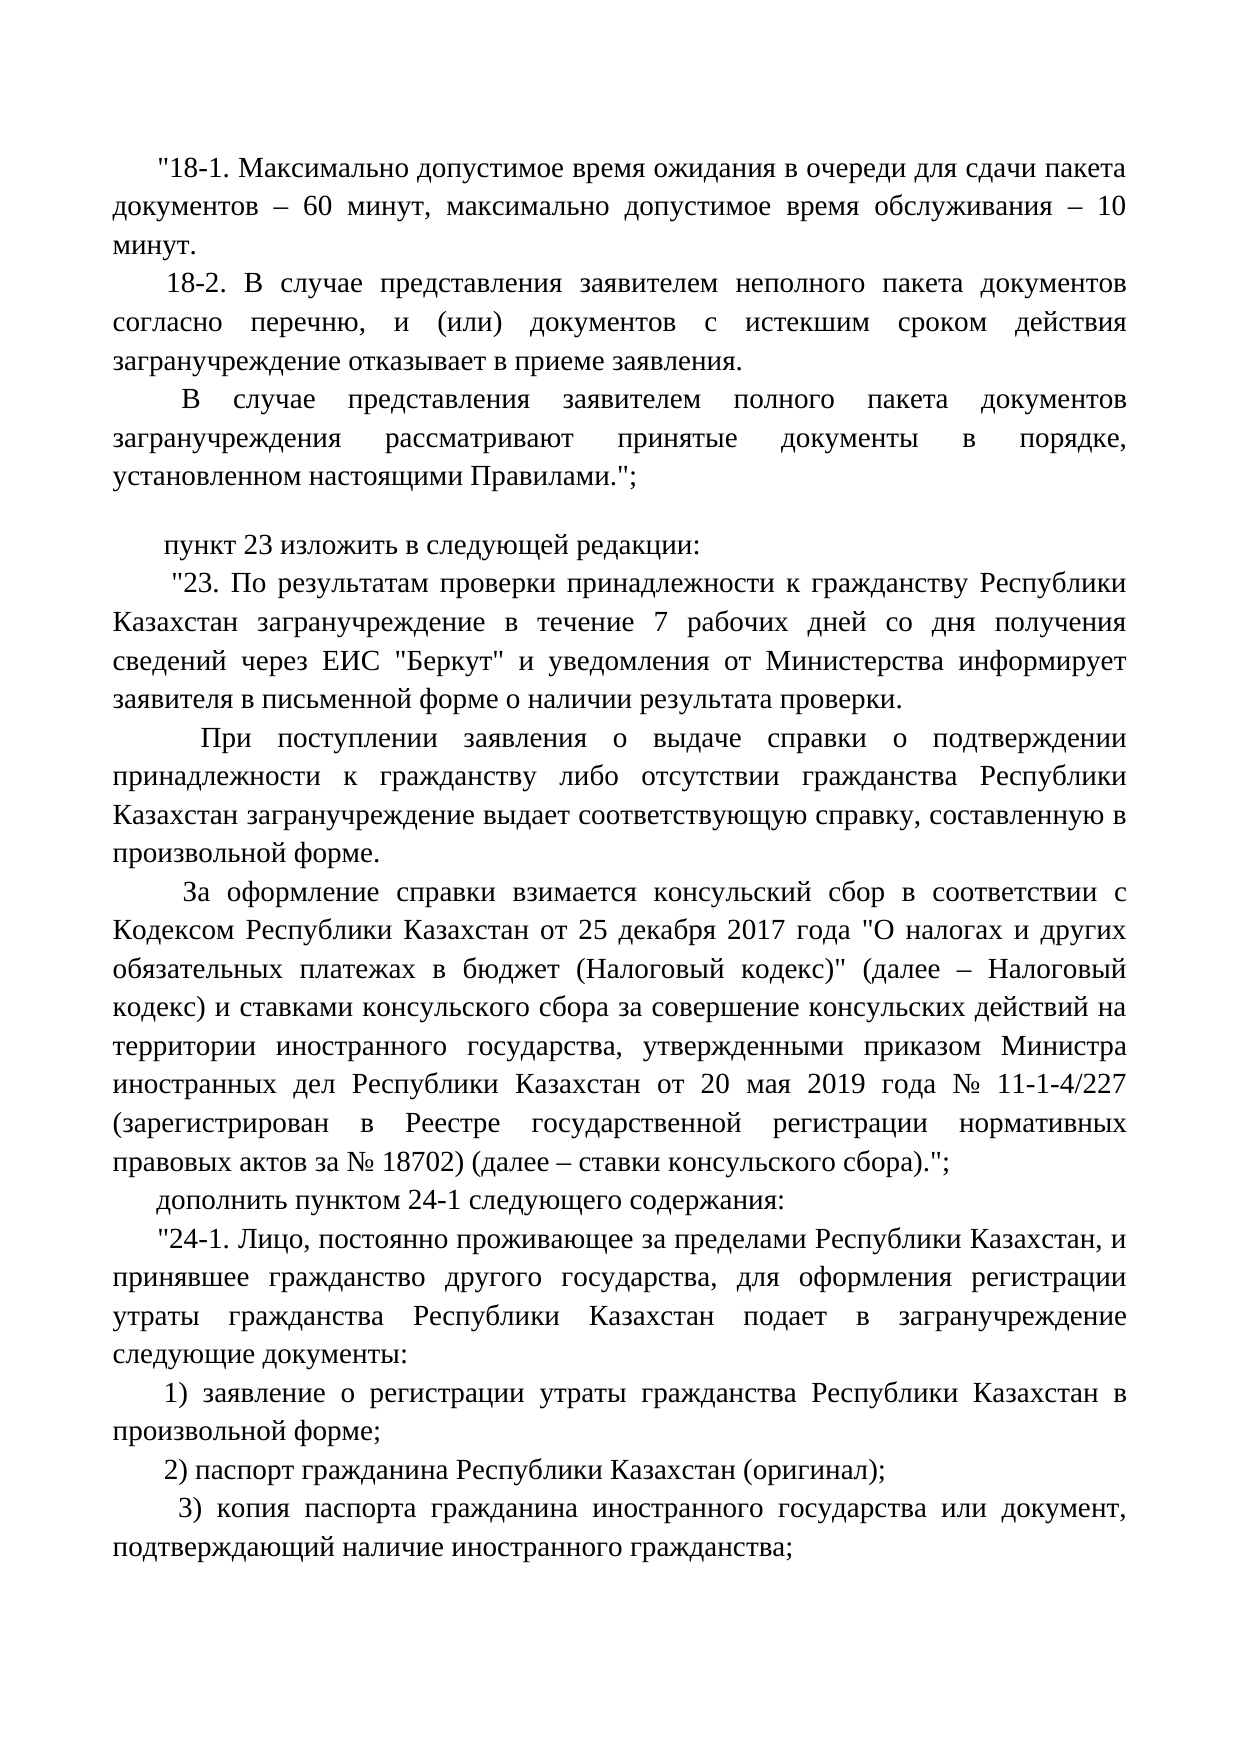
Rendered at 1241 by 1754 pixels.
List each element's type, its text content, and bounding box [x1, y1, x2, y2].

text За оформление справки взимается консульский сбор в соответствии с Кодексом Республики Казахстан от 25 декабря 2017 года "О налогах и других обязательных платежах в бюджет (Налоговый кодекс)" (далее – Налоговый кодекс) и ставками консульского сбора за совершение консульских действий на территории иностранного государства, утвержденными приказом Министра иностранных дел Республики Казахстан от 20 мая 2019 года № 11-1-4/227 (зарегистрирован в Реестре государственной регистрации нормативных правовых актов за № 18702) (далее – ставки консульского сбора)."; [112, 874, 1128, 1177]
text В случае представления заявителем полного пакета документов загранучреждения рассматривают принятые документы в порядке, установленном настоящими Правилами."; [112, 381, 1128, 492]
text 1) заявление о регистрации утраты гражданства Республики Казахстан в произвольной форме; [112, 1375, 1128, 1447]
text дополнить пунктом 24-1 следующего содержания: [112, 1182, 1128, 1216]
text 3) копия паспорта гражданина иностранного государства или документ, подтверждающий наличие иностранного гражданства; [112, 1491, 1128, 1563]
text "18-1. Максимально допустимое время ожидания в очереди для сдачи пакета документов – 60 минут, максимально допустимое время обслуживания – 10 минут. [112, 150, 1128, 261]
text "23. По результатам проверки принадлежности к гражданству Республики Казахстан загранучреждение в течение 7 рабочих дней со дня получения сведений через ЕИС "Беркут" и уведомления от Министерства информирует заявителя в письменной форме о наличии результата проверки. [112, 566, 1128, 715]
text "24-1. Лицо, постоянно проживающее за пределами Республики Казахстан, и принявшее гражданство другого государства, для оформления регистрации утраты гражданства Республики Казахстан подает в загранучреждение следующие документы: [112, 1221, 1128, 1370]
text 18-2. В случае представления заявителем неполного пакета документов согласно перечню, и (или) документов с истекшим сроком действия загранучреждение отказывает в приеме заявления. [112, 266, 1128, 376]
text При поступлении заявления о выдаче справки о подтверждении принадлежности к гражданству либо отсутствии гражданства Республики Казахстан загранучреждение выдает соответствующую справку, составленную в произвольной форме. [112, 720, 1128, 869]
text 2) паспорт гражданина Республики Казахстан (оригинал); [112, 1452, 1128, 1486]
text пункт 23 изложить в следующей редакции: [112, 527, 1128, 561]
